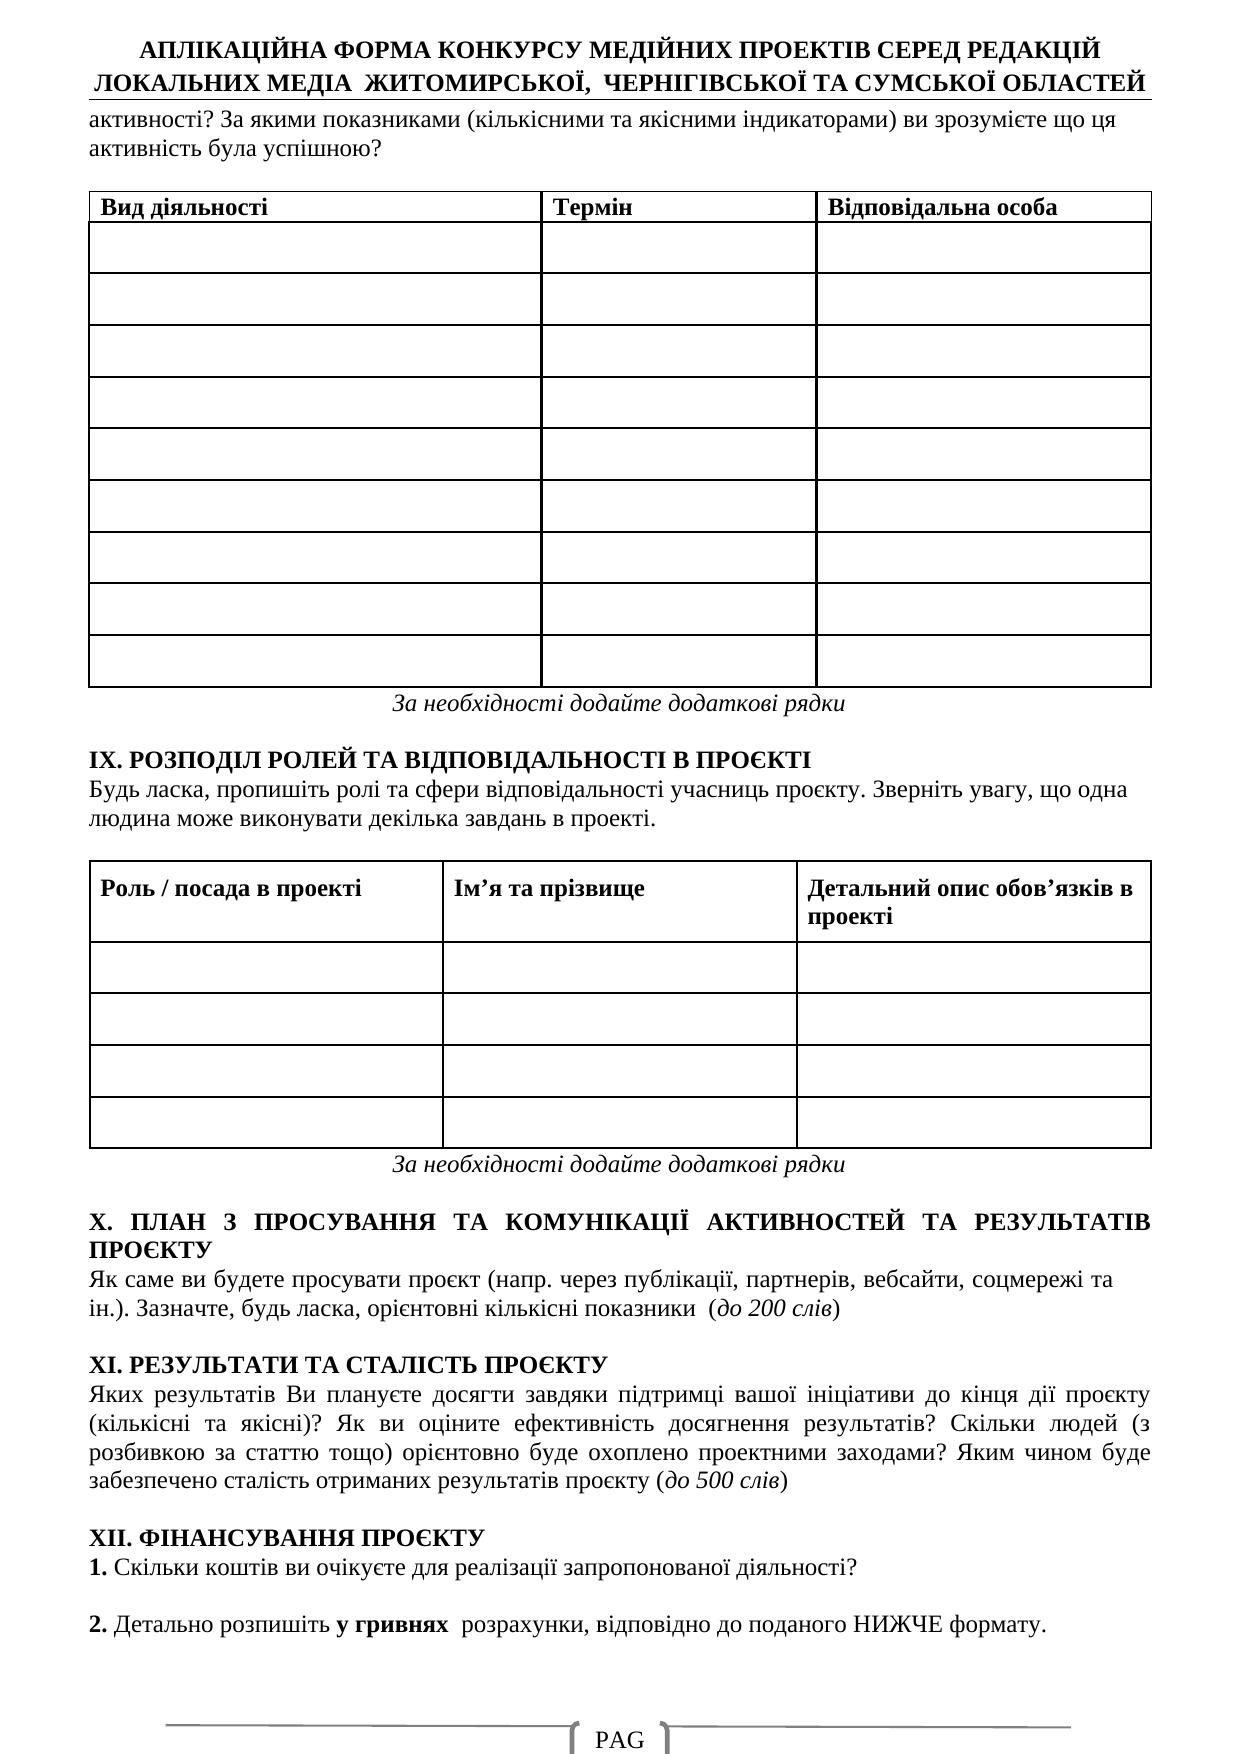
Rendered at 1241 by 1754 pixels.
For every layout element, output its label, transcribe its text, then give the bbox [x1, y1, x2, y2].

table_header Роль / посада в проекті [91, 862, 442, 941]
table_cell [90, 378, 540, 427]
table_cell [543, 326, 815, 376]
text XII. ФІНАНСУВАННЯ ПРОЄКТУ [89, 1523, 1152, 1552]
table_cell [798, 1046, 1150, 1096]
table_cell [91, 943, 442, 992]
table_cell [90, 481, 540, 531]
text Будь ласка, пропишіть ролі та сфери відповідальності учасниць проєкту. Зверніть увагу, що одна людина може виконувати декілька завдань в проекті. [89, 774, 1152, 831]
table_header Детальний опис обов’язків в проекті [798, 862, 1150, 941]
table_cell [91, 994, 442, 1044]
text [89, 104, 1152, 162]
table_cell [818, 533, 1150, 582]
table_cell [90, 326, 540, 376]
table_cell [543, 378, 815, 427]
text 2. Детально розпишіть у гривнях розрахунки, відповідно до поданого НИЖЧЕ формату. [89, 1609, 1152, 1638]
table_cell [543, 274, 815, 324]
text Як саме ви будете просувати проєкт (напр. через публікації, партнерів, вебсайти, соцмережі та ін.). Зазначте, будь ласка, орієнтовні кількісні показники (до 200 слів) [89, 1264, 1114, 1322]
text Яких результатів Ви плануєте досягти завдяки підтримці вашої ініціативи до кінця дії проєкту (кількісні та якісні)? Як ви оціните ефективність досягнення результатів? Скільки людей (з розбивкою за статтю тощо) орієнтовно буде охоплено проектними заходами? Яким чином буде забезпечено сталість отриманих результатів проєкту (до 500 слів) [89, 1379, 1152, 1494]
text ХІ. РЕЗУЛЬТАТИ ТА СТАЛІСТЬ ПРОЄКТУ [89, 1351, 1152, 1379]
table_cell [818, 429, 1150, 479]
text 1. Скільки коштів ви очікуєте для реалізації запропонованої діяльності? [89, 1552, 1152, 1581]
table_cell [798, 1098, 1150, 1147]
table_cell [818, 274, 1150, 324]
table_cell [444, 943, 796, 992]
table_cell [543, 429, 815, 479]
table_cell [91, 1046, 442, 1096]
table_cell [444, 1046, 796, 1096]
table_cell [543, 481, 815, 531]
table_cell [543, 584, 815, 634]
table_cell [798, 943, 1150, 992]
table_cell [818, 223, 1150, 272]
text За необхідності додайте додаткові рядки [89, 1149, 1152, 1178]
table_cell [543, 223, 815, 272]
table_cell [444, 1098, 796, 1147]
table_header Ім’я та прізвище [444, 862, 796, 941]
table_cell [818, 481, 1150, 531]
table_cell [90, 274, 540, 324]
table_header Термін [543, 192, 815, 221]
table_cell [90, 429, 540, 479]
text За необхідності додайте додаткові рядки [89, 688, 1152, 716]
table_cell [90, 223, 540, 272]
table_header Відповідальна особа [818, 192, 1151, 221]
text ІX. РОЗПОДІЛ РОЛЕЙ ТА ВІДПОВІДАЛЬНОСТІ В ПРОЄКТІ [89, 745, 1152, 774]
table_cell [818, 584, 1150, 634]
table_cell [90, 636, 540, 686]
table_cell [798, 994, 1150, 1044]
table_cell [543, 636, 815, 686]
table_cell [90, 533, 540, 582]
table_cell [818, 326, 1150, 376]
table_cell [818, 378, 1150, 427]
table_cell [444, 994, 796, 1044]
table_cell [90, 584, 540, 634]
table_header Вид діяльності [90, 192, 540, 221]
table_cell [818, 636, 1150, 686]
text Х. ПЛАН З ПРОСУВАННЯ ТА КОМУНІКАЦІЇ АКТИВНОСТЕЙ ТА РЕЗУЛЬТАТІВ ПРОЄКТУ [89, 1207, 1152, 1264]
table_cell [91, 1098, 442, 1147]
table_cell [543, 533, 815, 582]
